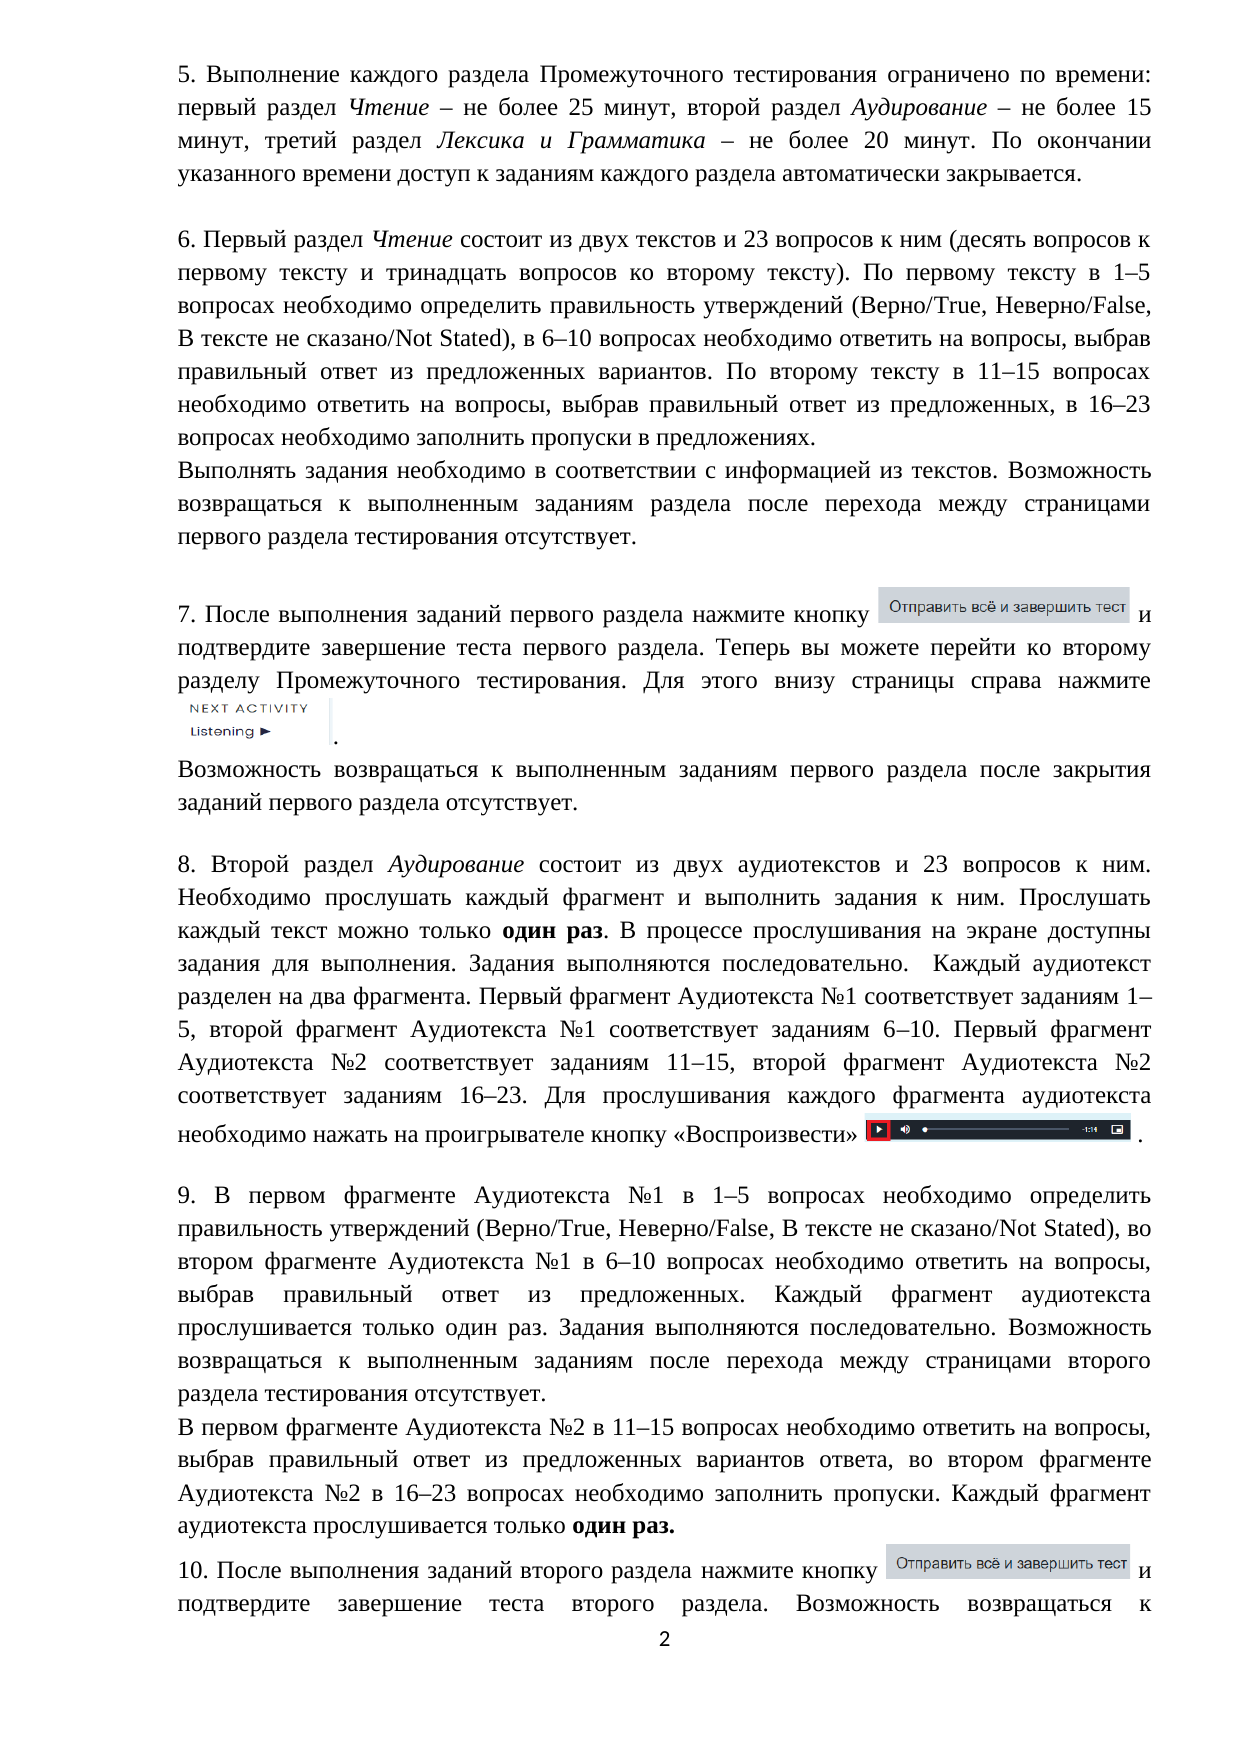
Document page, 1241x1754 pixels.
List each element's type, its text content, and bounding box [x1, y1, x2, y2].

picture [864, 1113, 1131, 1142]
text 8. Второй раздел Аудирование состоит из двух аудиотекстов и 23 вопросов к ним. Необходимо прослушать каждый фрагмент и выполнить задания к ним. Прослушать каждый текст можно только один раз. В процессе прослушивания на экране доступны задания для выполнения. Задания выполняются последовательно. Каждый аудиотекст разделен на два фрагмента. Первый фрагмент Аудиотекста №1 соответствует заданиям 1–5, второй фрагмент Аудиотекста №1 соответствует заданиям 6–10. Первый фрагмент Аудиотекста №2 соответствует заданиям 11–15, второй фрагмент Аудиотекста №2 соответствует заданиям 16–23. Для прослушивания каждого фрагмента аудиотекста необходимо нажать на проигрывателе кнопку «Воспроизвести» . [177, 849, 1152, 1147]
text Возможность возвращаться к выполненным заданиям первого раздела после закрытия заданий первого раздела отсутствует. [177, 754, 1152, 816]
text 6. Первый раздел Чтение состоит из двух текстов и 23 вопросов к ним (десять вопросов к первому тексту и тринадцать вопросов ко второму тексту). По первому тексту в 1–5 вопросах необходимо определить правильность утверждений (Верно/True, Неверно/False, В тексте не сказано/Not Stated), в 6–10 вопросах необходимо ответить на вопросы, выбрав правильный ответ из предложенных вариантов. По второму тексту в 11–15 вопросах необходимо ответить на вопросы, выбрав правильный ответ из предложенных, в 16–23 вопросах необходимо заполнить пропуски в предложениях. [177, 224, 1152, 451]
text Выполнять задания необходимо в соответствии с информацией из текстов. Возможность возвращаться к выполненным заданиям раздела после перехода между страницами первого раздела тестирования отсутствует. [177, 455, 1152, 550]
picture [878, 586, 1130, 623]
text 9. В первом фрагменте Аудиотекста №1 в 1–5 вопросах необходимо определить правильность утверждений (Верно/True, Неверно/False, В тексте не сказано/Not Stated), во втором фрагменте Аудиотекста №1 в 6–10 вопросах необходимо ответить на вопросы, выбрав правильный ответ из предложенных. Каждый фрагмент аудиотекста прослушивается только один раз. Задания выполняются последовательно. Возможность возвращаться к выполненным заданиям после перехода между страницами второго раздела тестирования отсутствует. [177, 1180, 1152, 1407]
text 5. Выполнение каждого раздела Промежуточного тестирования ограничено по времени: первый раздел Чтение – не более 25 минут, второй раздел Аудирование – не более 15 минут, третий раздел Лексика и Грамматика – не более 20 минут. По окончании указанного времени доступ к заданиям каждого раздела автоматически закрывается. [177, 59, 1152, 187]
picture [177, 698, 333, 745]
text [177, 1544, 1152, 1617]
text 7. После выполнения заданий первого раздела нажмите кнопку и подтвердите завершение теста первого раздела. Теперь вы можете перейти ко второму разделу Промежуточного тестирования. Для этого внизу страницы справа нажмите . [177, 587, 1152, 750]
text В первом фрагменте Аудиотекста №2 в 11–15 вопросах необходимо ответить на вопросы, выбрав правильный ответ из предложенных вариантов ответа, во втором фрагменте Аудиотекста №2 в 16–23 вопросах необходимо заполнить пропуски. Каждый фрагмент аудиотекста прослушивается только один раз. [177, 1412, 1152, 1539]
picture [886, 1543, 1130, 1579]
